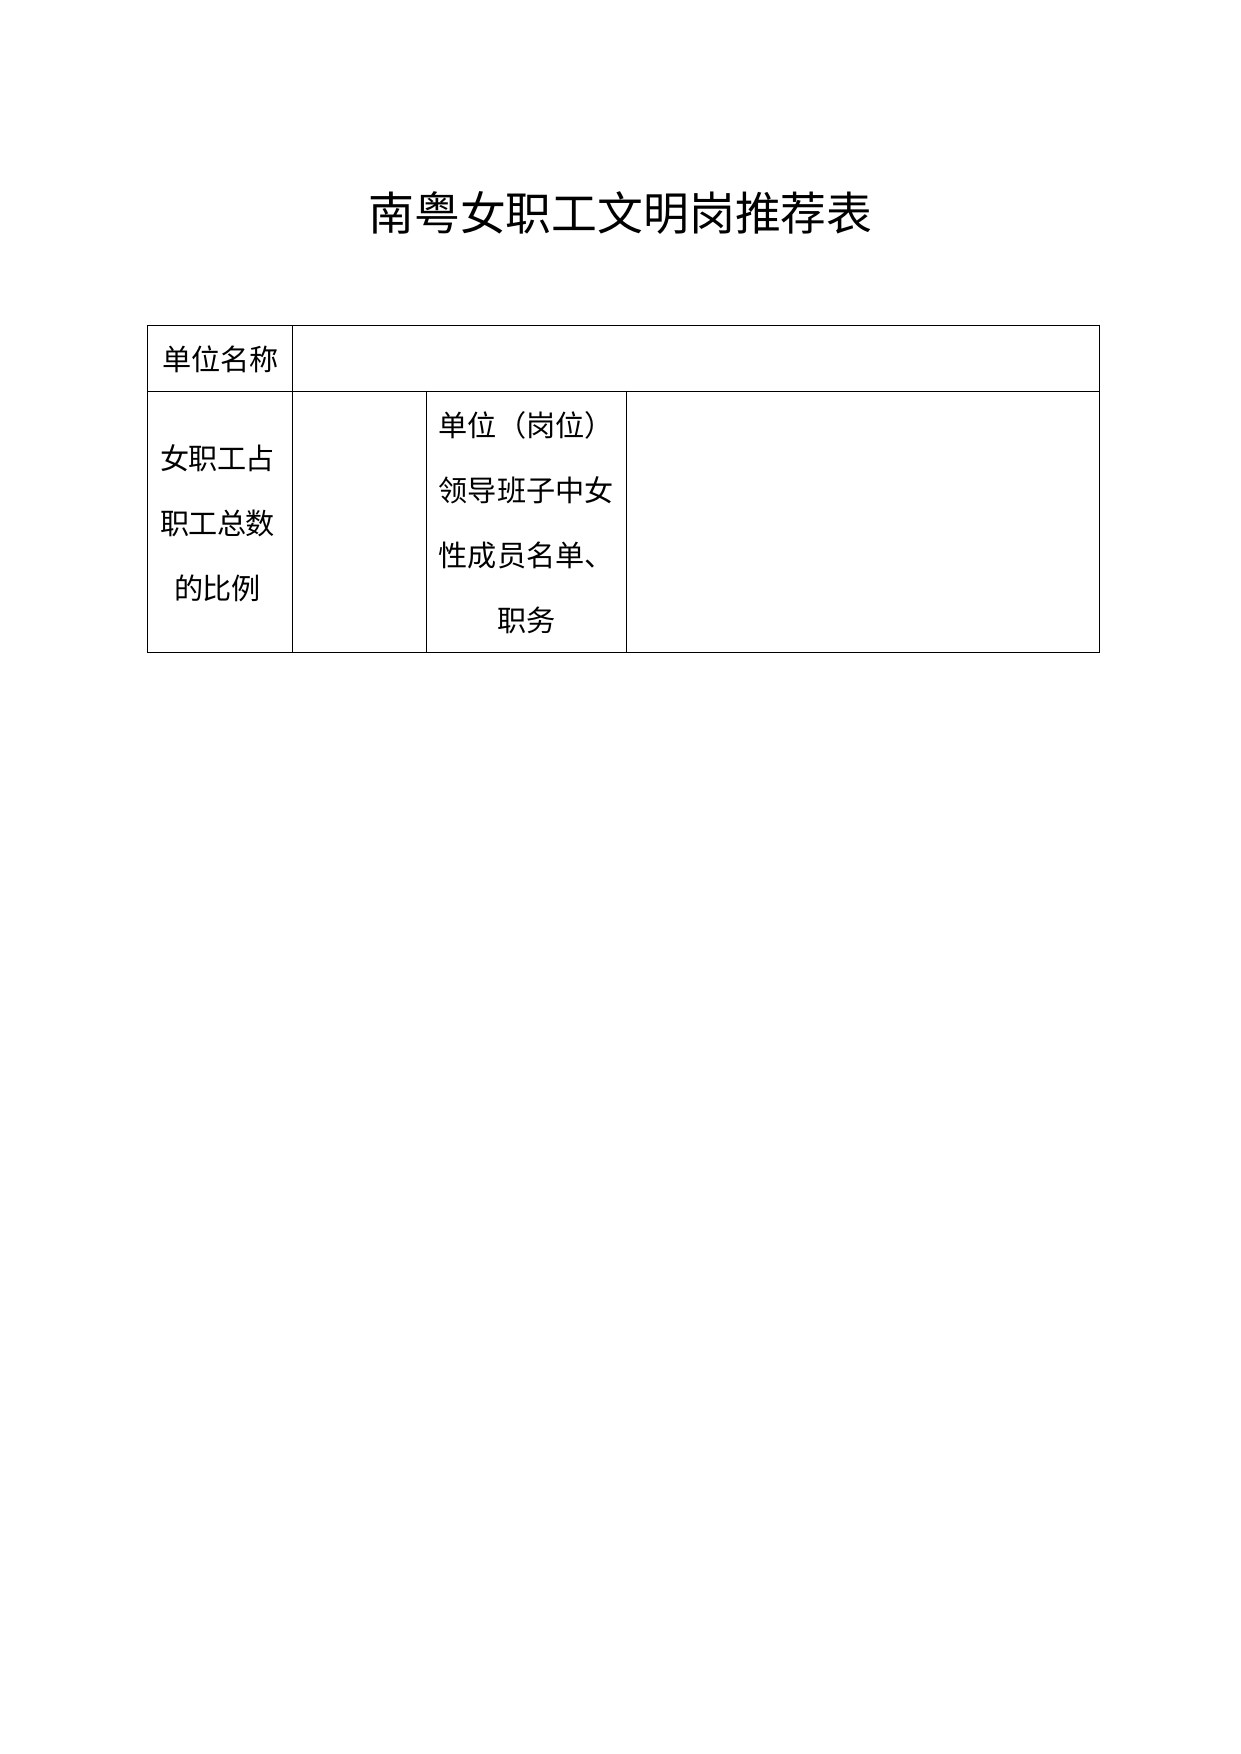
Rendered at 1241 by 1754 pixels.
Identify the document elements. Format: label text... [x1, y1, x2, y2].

text 南粤女职工文明岗推荐表 [187, 162, 1053, 259]
table_cell [627, 392, 1099, 652]
table_header 单位名称 [148, 326, 292, 391]
table_cell 女职工占 职工总数 的比例 [148, 392, 292, 652]
table_cell [293, 392, 426, 652]
table_cell 单位（岗位）领导班子中女性成员名单、职务 [427, 392, 626, 652]
table_header [293, 326, 1099, 391]
